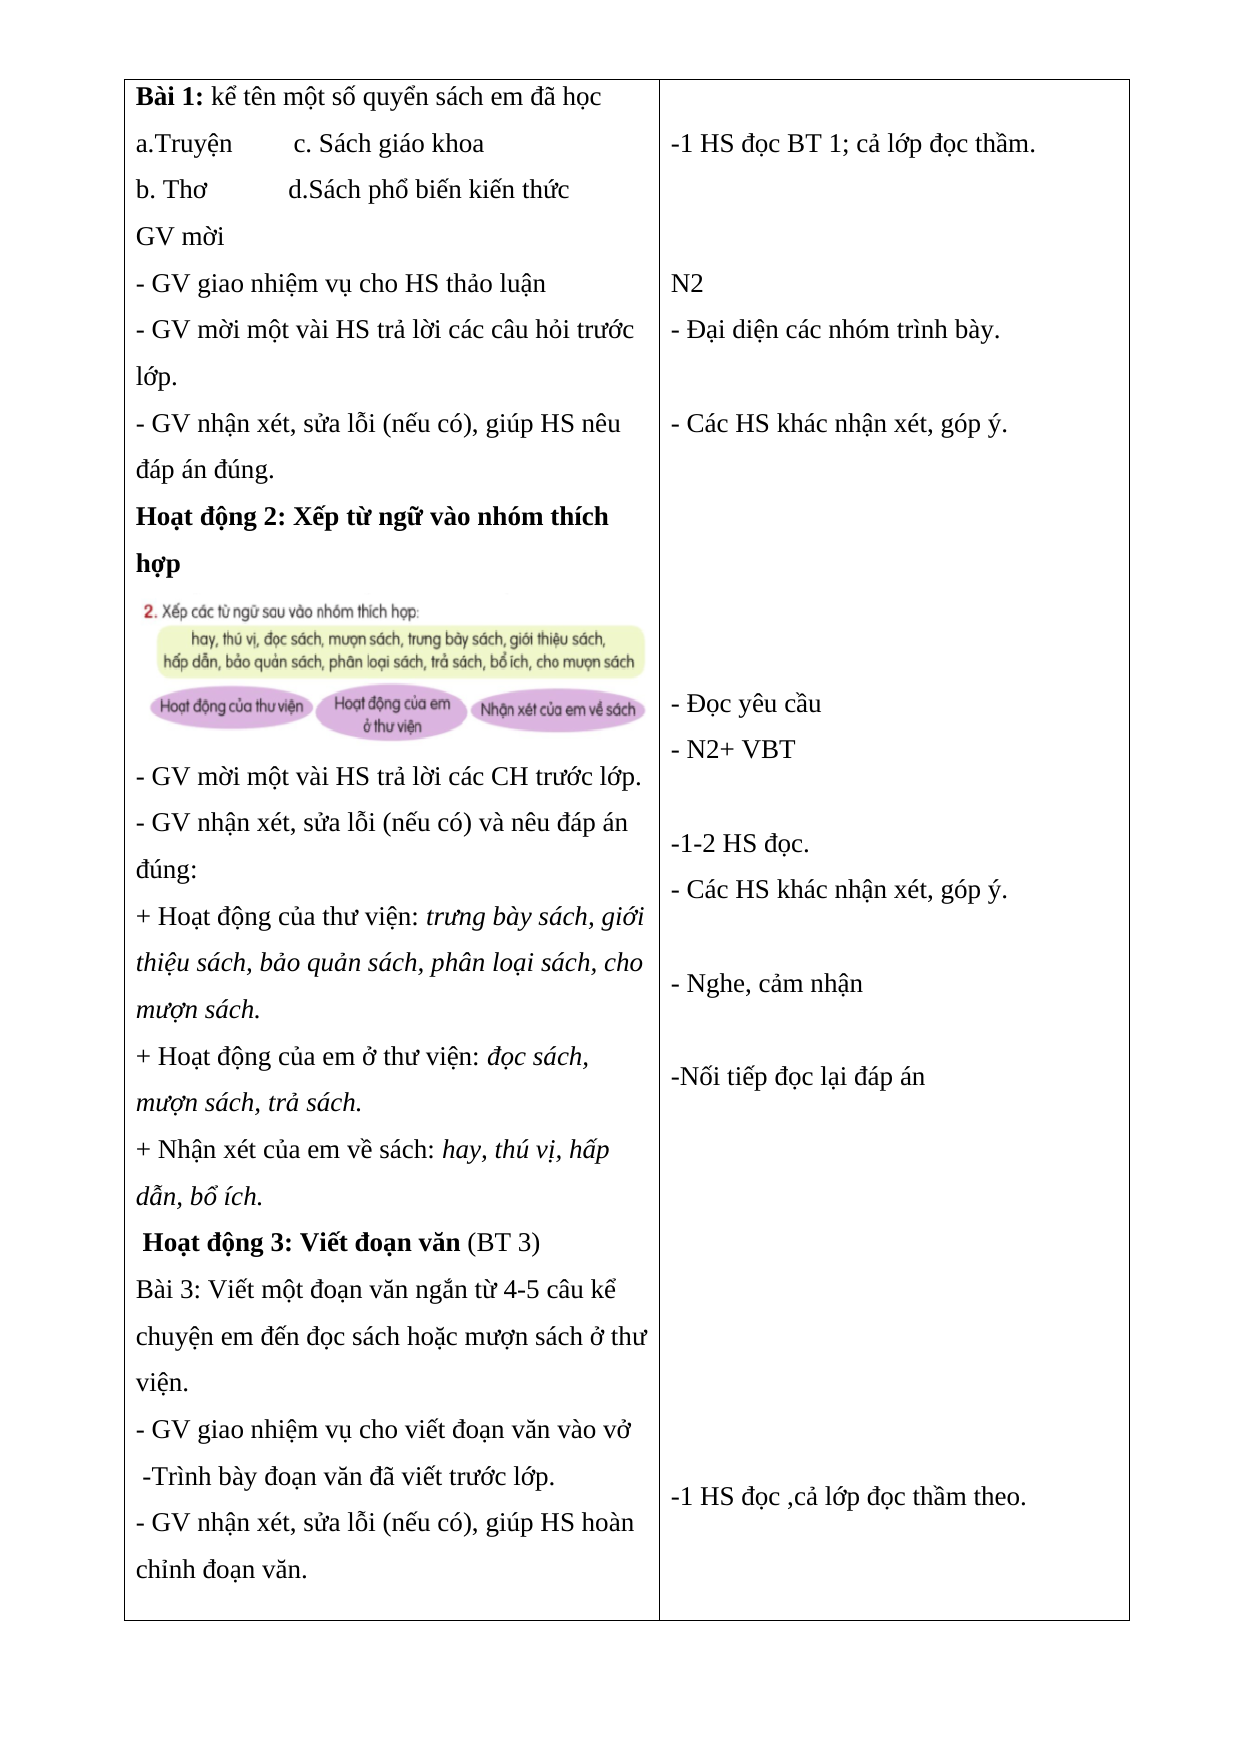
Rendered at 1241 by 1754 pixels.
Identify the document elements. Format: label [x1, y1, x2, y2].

picture [135, 593, 649, 746]
table_cell [660, 80, 1129, 1620]
table_cell [125, 80, 659, 1620]
